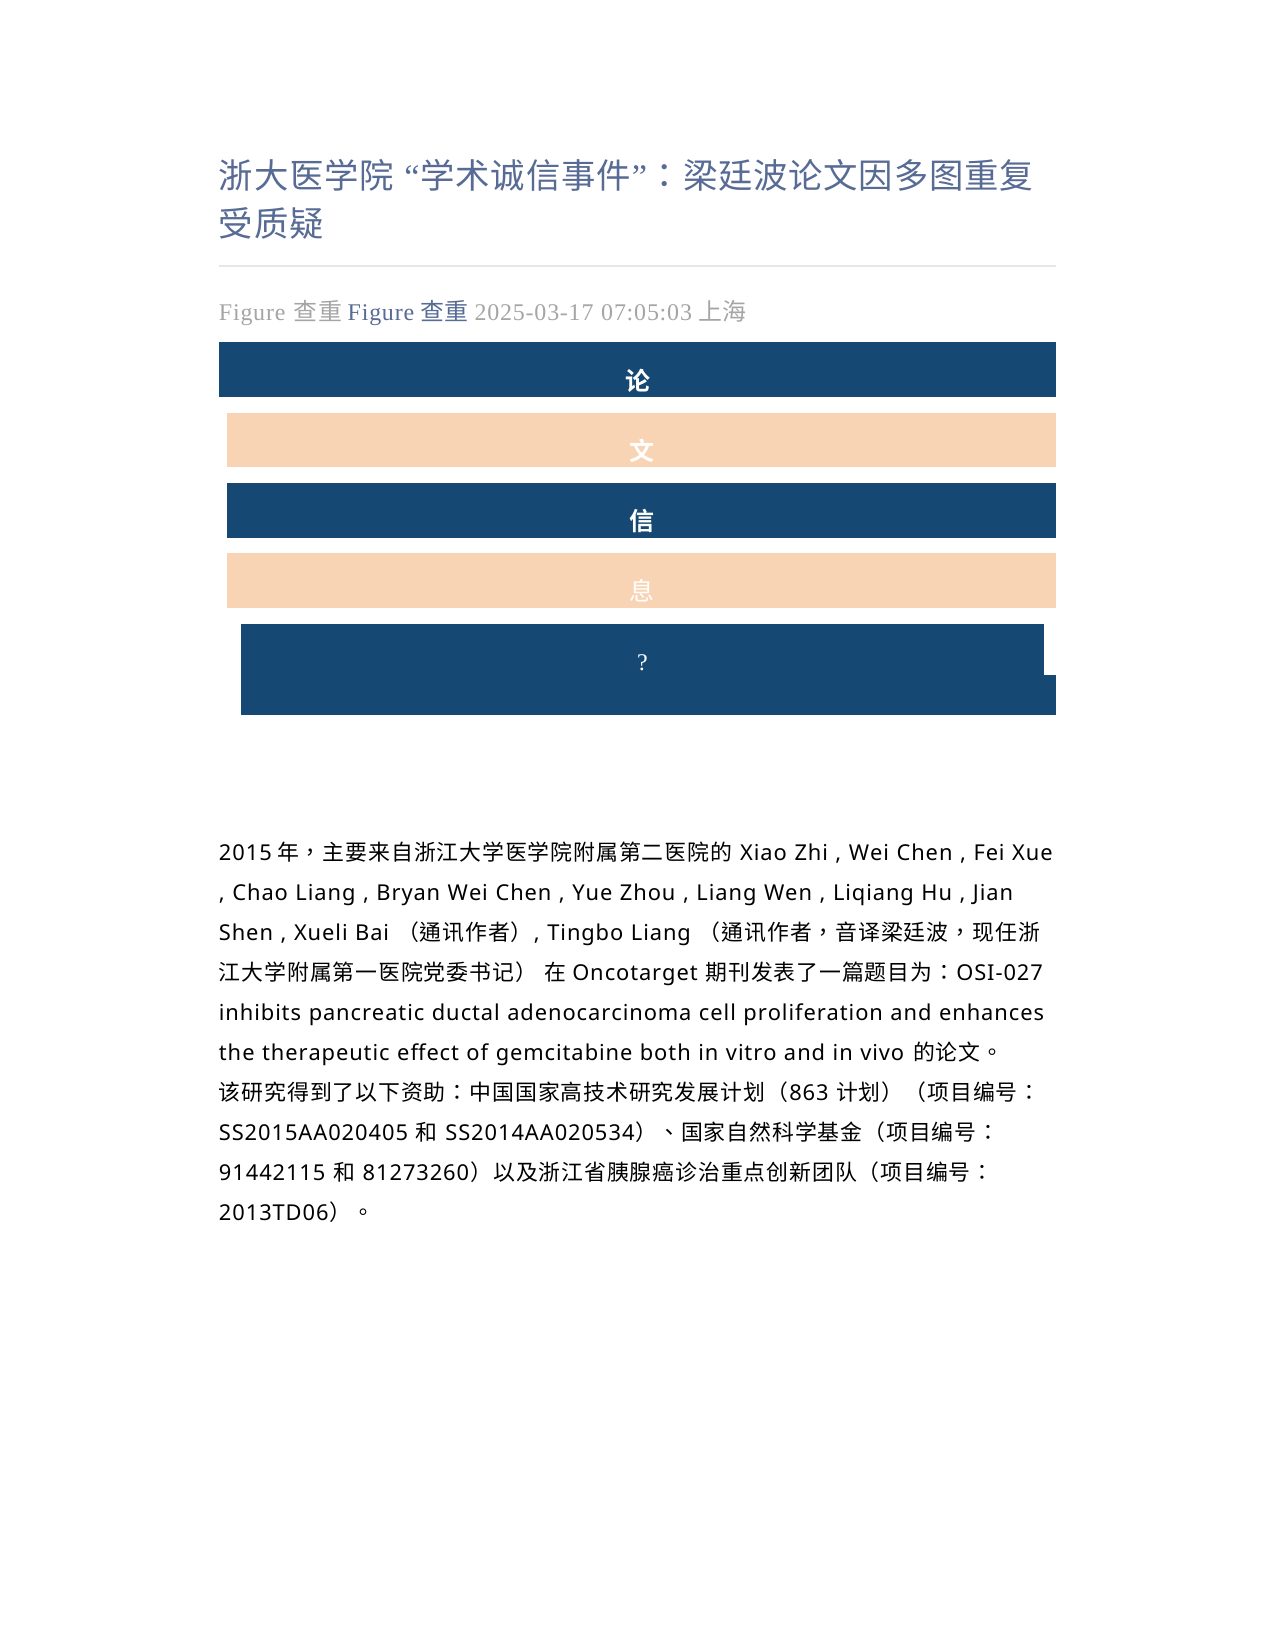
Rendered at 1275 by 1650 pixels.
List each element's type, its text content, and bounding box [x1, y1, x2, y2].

text ? [241, 624, 1044, 675]
text 息 [227, 553, 1056, 608]
text 2015年，主要来自浙江大学医学院附属第二医院的 Xiao Zhi , Wei Chen , Fei Xue , Chao Liang , Bryan Wei Chen , Yue Zhou , Liang Wen , Liqiang Hu , Jian Shen , Xueli Bai （通讯作者）, Tingbo Liang （通讯作者，音译梁廷波，现任浙江大学附属第一医院党委书记） 在Oncotarget 期刊发表了一篇题目为：OSI-027 inhibits pancreatic ductal adenocarcinoma cell proliferation and enhances the therapeutic effect of gemcitabine both in vitro and in vivo 的论文。 [219, 827, 1056, 1067]
list Figure 查重Figure查重2025-03-17 07:05:03上海 [219, 287, 1056, 327]
text 该研究得到了以下资助：中国国家高技术研究发展计划（863 计划）（项目编号：SS2015AA020405 和 SS2014AA020534）、国家自然科学基金（项目编号：91442115 和 81273260）以及浙江省胰腺癌诊治重点创新团队（项目编号：2013TD06）。 [219, 1067, 1056, 1227]
title 浙大医学院 “学术诚信事件”：梁廷波论文因多图重复受质疑 [219, 150, 1056, 265]
text 文 [227, 413, 1056, 467]
text 信 [227, 483, 1056, 538]
text 论 [219, 342, 1056, 397]
